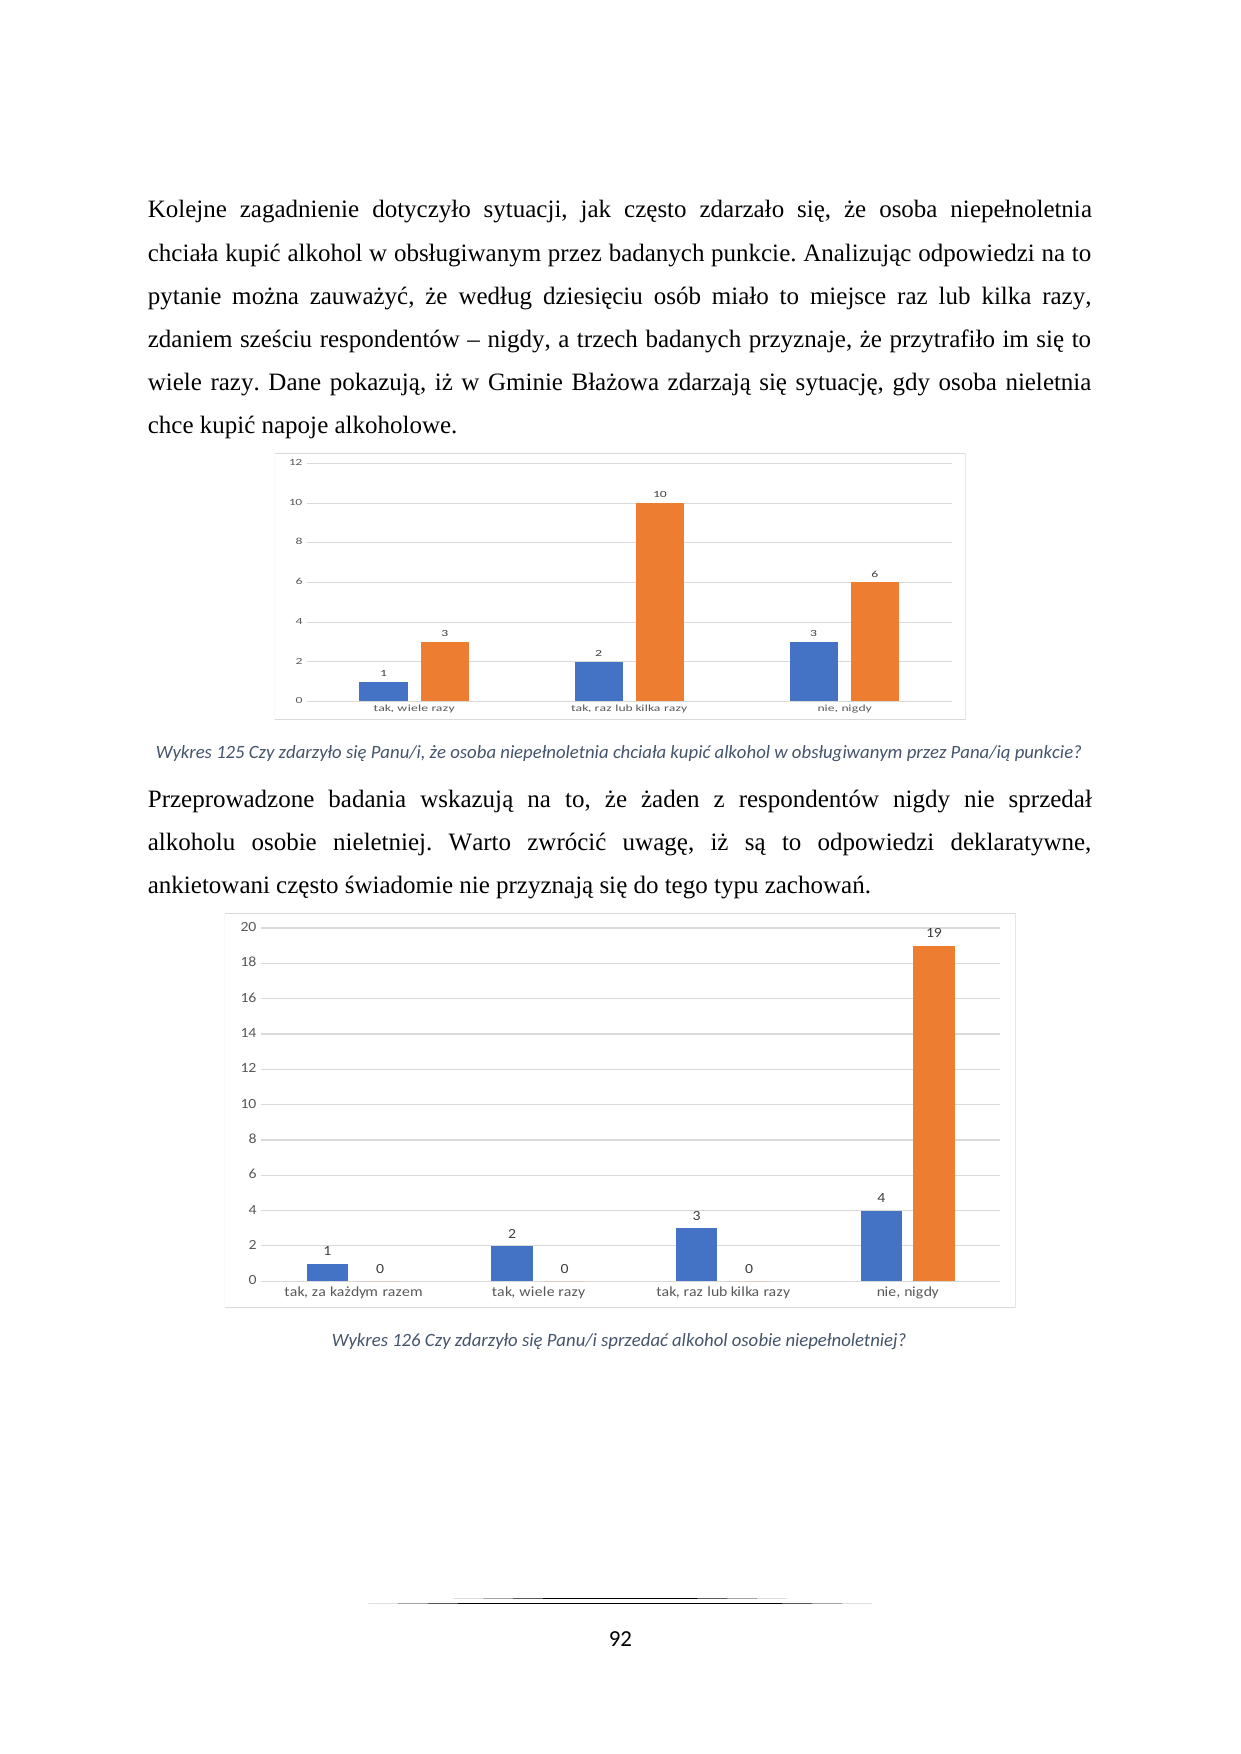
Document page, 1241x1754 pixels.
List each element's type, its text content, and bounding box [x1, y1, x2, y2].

text Kolejne zagadnienie dotyczyło sytuacji, jak często zdarzało się, że osoba niepełnoletnia chciała kupić alkohol w obsługiwanym przez badanych punkcie. Analizując odpowiedzi na to pytanie można zauważyć, że według dziesięciu osób miało to miejsce raz lub kilka razy, zdaniem sześciu respondentów – nigdy, a trzech badanych przyznaje, że przytrafiło im się to wiele razy. Dane pokazują, iż w Gminie Błażowa zdarzają się sytuację, gdy osoba nieletnia chce kupić napoje alkoholowe. [148, 194, 1093, 439]
text Przeprowadzone badania wskazują na to, że żaden z respondentów nigdy nie sprzedał alkoholu osobie nieletniej. Warto zwrócić uwagę, iż są to odpowiedzi deklaratywne, ankietowani często świadomie nie przyznają się do tego typu zachowań. [148, 784, 1093, 899]
